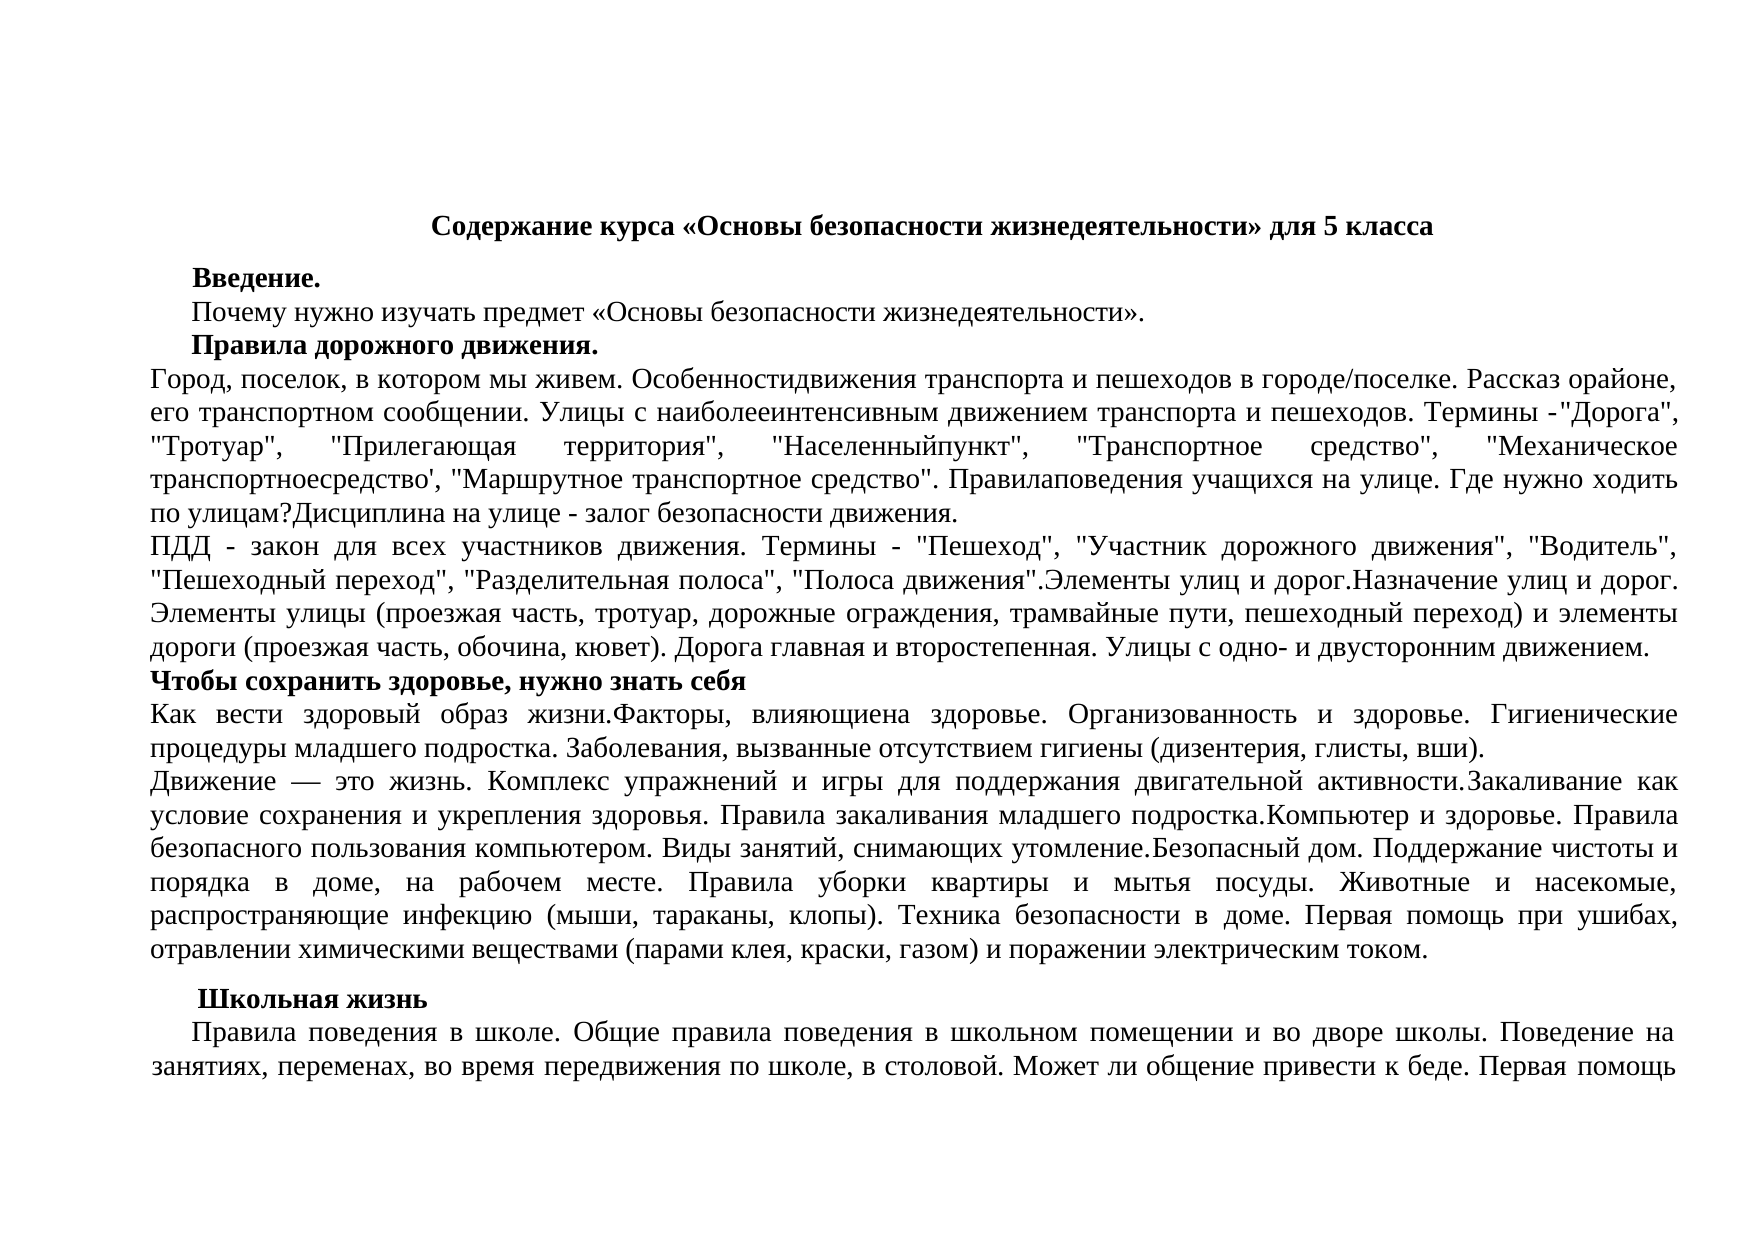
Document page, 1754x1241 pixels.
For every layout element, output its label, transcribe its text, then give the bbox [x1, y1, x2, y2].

text Как вести здоровый образ жизни.Факторы, влияющиена здоровье. Организованность и здоровье. Гигиенические процедуры младшего подростка. Заболевания, вызванные отсутствием гигиены (дизентерия, глисты, вши). [150, 696, 1679, 763]
text Город, поселок, в котором мы живем. Особенностидвижения транспорта и пешеходов в городе/поселке. Рассказ орайоне, его транспортном сообщении. Улицы с наиболееинтенсивным движением транспорта и пешеходов. Термины -"Дорога", "Тротуар", "Прилегающая территория", "Населенныйпункт", "Транспортное средство", "Механическое транспортноесредство', "Маршрутное транспортное средство". Правилаповедения учащихся на улице. Где нужно ходить по улицам?Дисциплина на улице - залог безопасности движения. [150, 361, 1679, 528]
text ПДД - закон для всех участников движения. Термины - "Пешеход", "Участник дорожного движения", "Водитель", "Пешеходный переход", "Разделительная полоса", "Полоса движения".Элементы улиц и дорог.Назначение улиц и дорог. Элементы улицы (проезжая часть, тротуар, дорожные ограждения, трамвайные пути, пешеходный переход) и элементы дороги (проезжая часть, обочина, кювет). Дорога главная и второстепенная. Улицы с одно- и двусторонним движением. [150, 528, 1679, 663]
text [151, 1014, 1676, 1082]
text Движение — это жизнь. Комплекс упражнений и игры для поддержания двигательной активности.Закаливание как условие сохранения и укрепления здоровья. Правила закаливания младшего подростка.Компьютер и здоровье. Правила безопасного пользования компьютером. Виды занятий, снимающих утомление.Безопасный дом. Поддержание чистоты и порядка в доме, на рабочем месте. Правила уборки квартиры и мытья посуды. Животные и насекомые, распространяющие инфекцию (мыши, тараканы, клопы). Техника безопасности в доме. Первая помощь при ушибах, отравлении химическими веществами (парами клея, краски, газом) и поражении электрическим током. [150, 763, 1678, 964]
text Чтобы сохранить здоровье, нужно знать себя [150, 663, 1679, 696]
text Введение. [192, 260, 1679, 294]
text Почему нужно изучать предмет «Основы безопасности жизнедеятельности». [191, 294, 1679, 327]
text Школьная жизнь [197, 981, 1679, 1014]
text Содержание курса «Основы безопасности жизнедеятельности» для 5 класса [191, 208, 1673, 241]
text Правила дорожного движения. [191, 327, 1679, 361]
